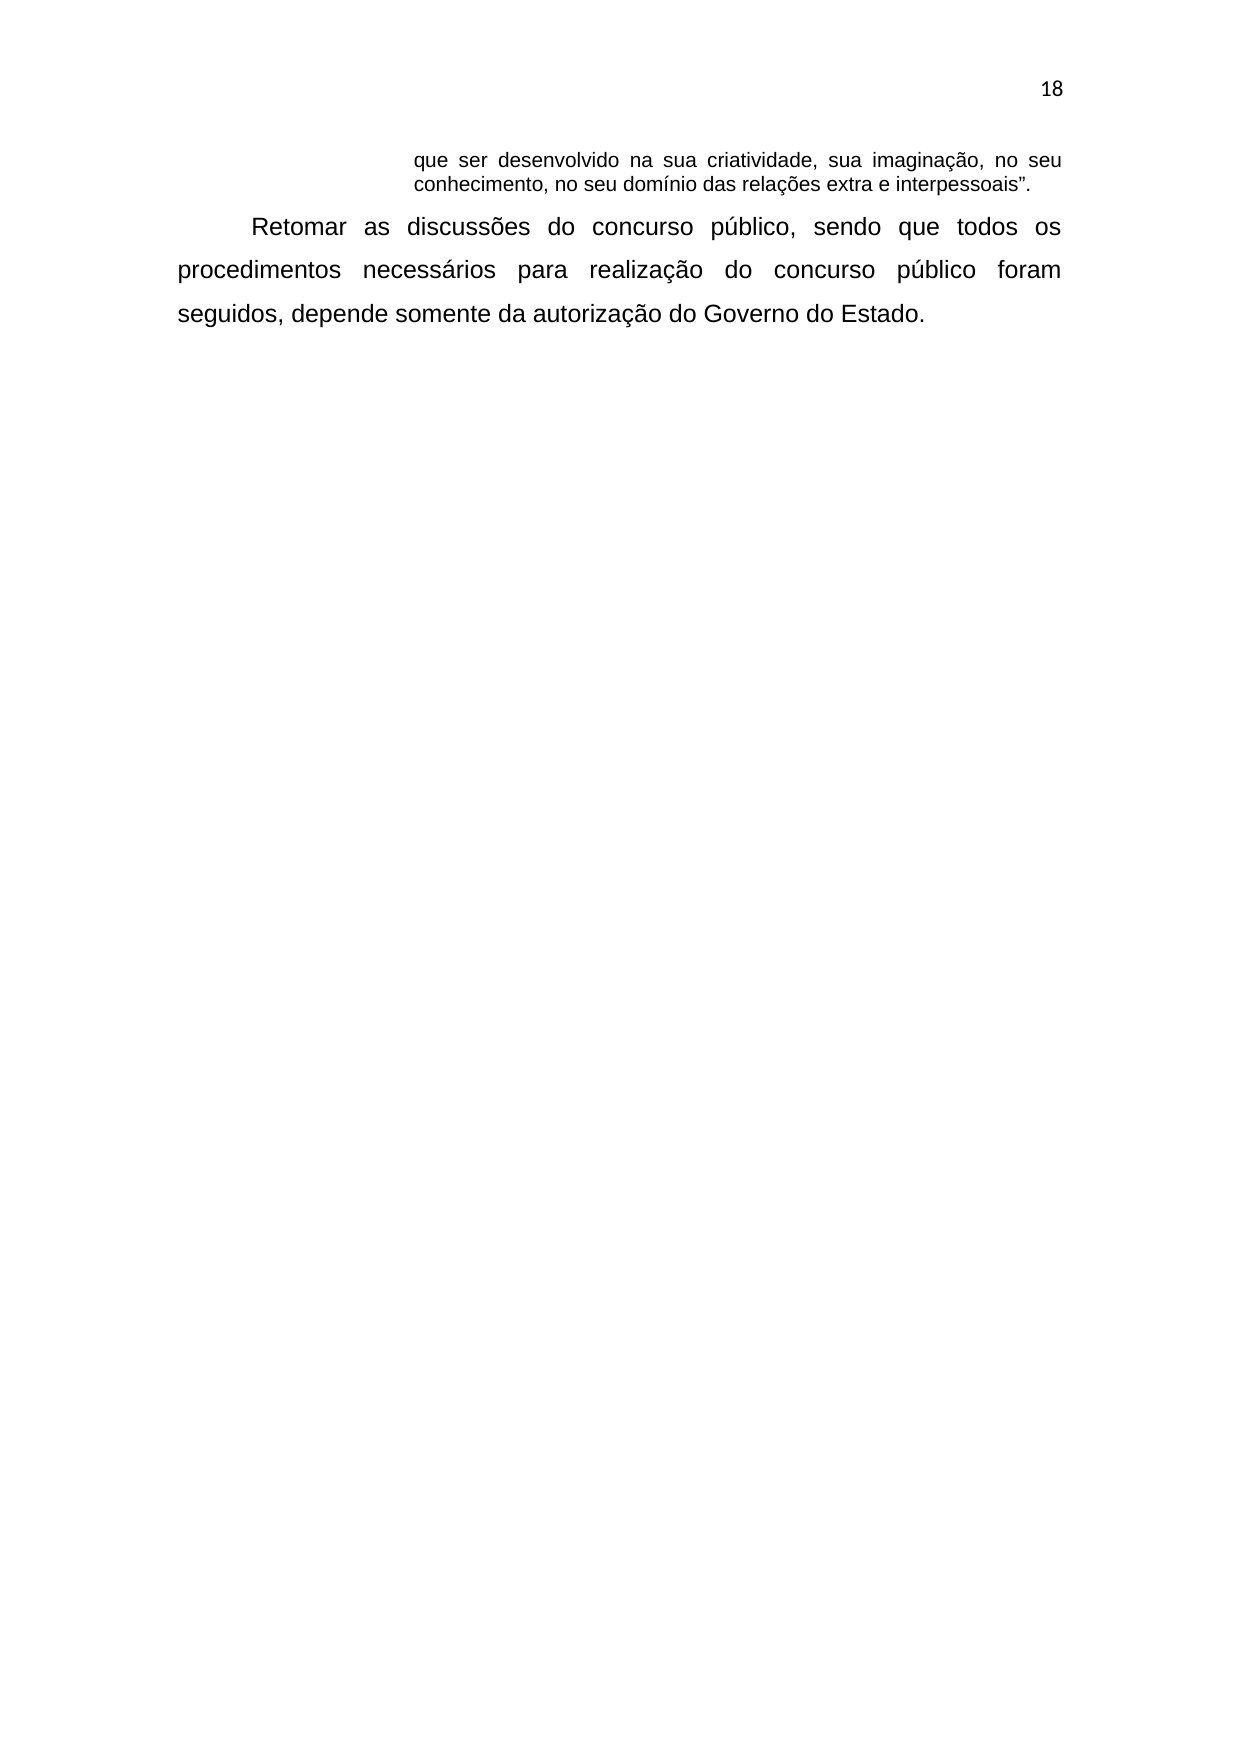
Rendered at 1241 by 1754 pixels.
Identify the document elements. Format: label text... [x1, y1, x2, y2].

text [413, 148, 1063, 196]
text Retomar as discussões do concurso público, sendo que todos os procedimentos necessários para realização do concurso público foram seguidos, depende somente da autorização do Governo do Estado. [177, 212, 1063, 327]
